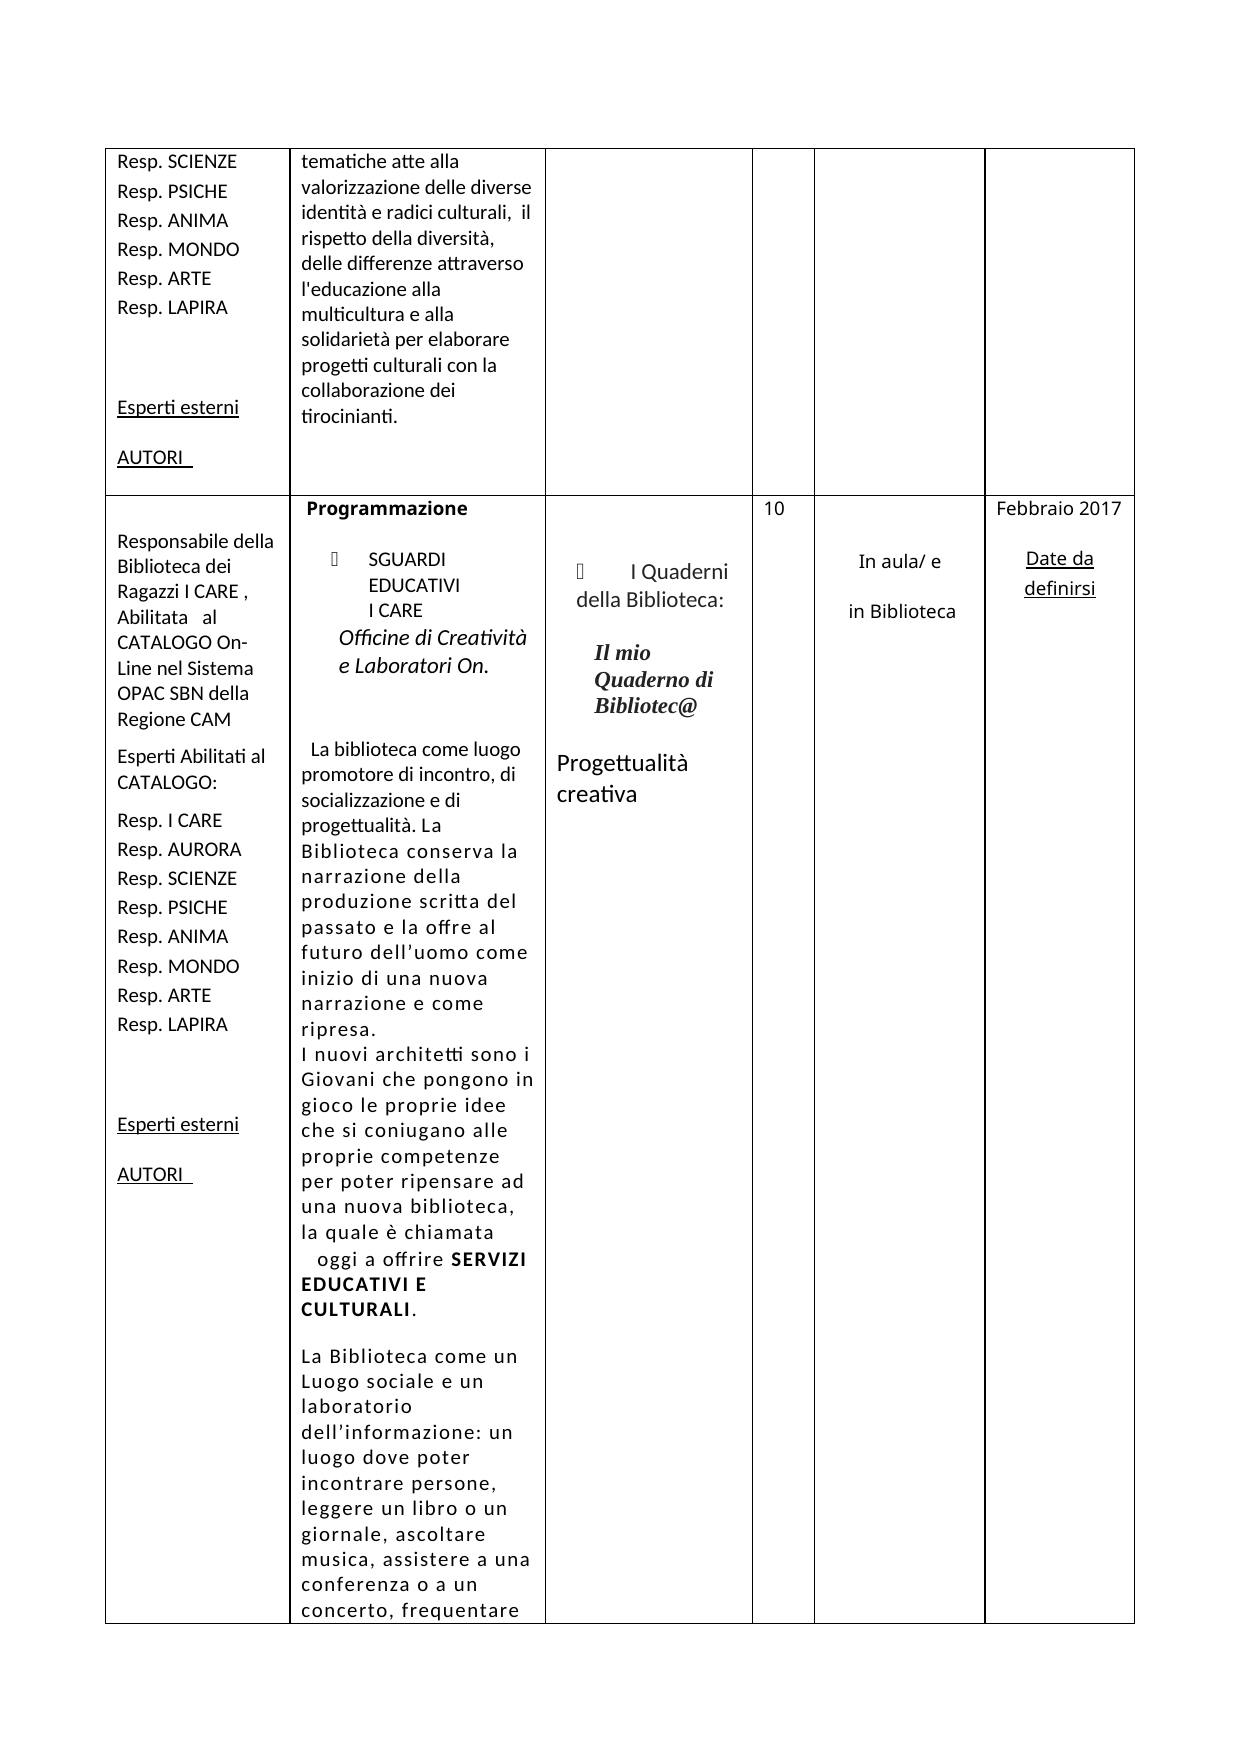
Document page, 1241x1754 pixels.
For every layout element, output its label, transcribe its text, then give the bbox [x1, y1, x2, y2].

table_cell 12 [753, 149, 814, 494]
table_cell 10 [753, 496, 814, 1622]
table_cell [986, 496, 1134, 1622]
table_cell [546, 149, 752, 494]
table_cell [106, 496, 289, 1622]
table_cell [546, 496, 752, 1622]
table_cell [986, 149, 1134, 494]
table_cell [291, 496, 545, 1622]
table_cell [106, 149, 289, 494]
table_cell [815, 496, 984, 1622]
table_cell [815, 149, 984, 494]
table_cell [291, 149, 545, 494]
